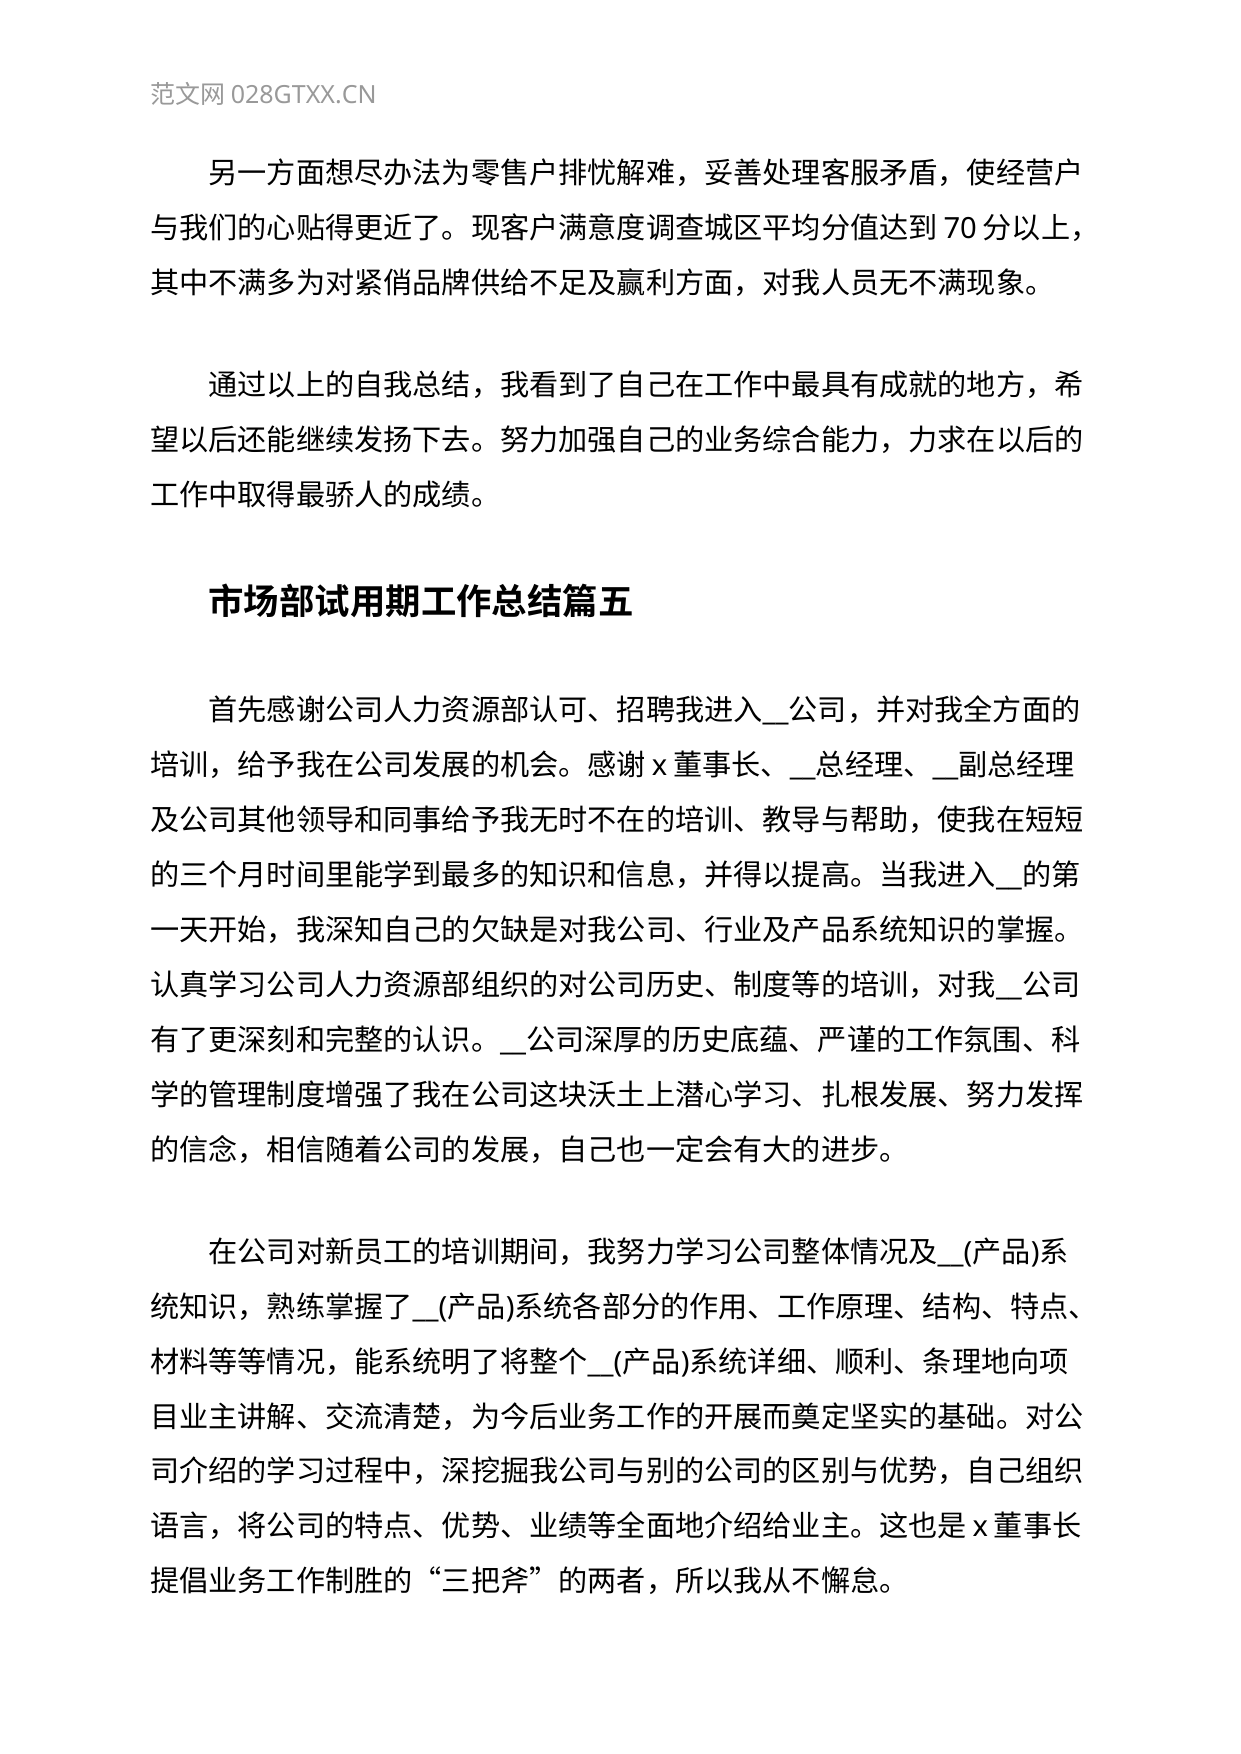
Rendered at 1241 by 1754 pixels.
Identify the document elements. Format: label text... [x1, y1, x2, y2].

text 另一方面想尽办法为零售户排忧解难，妥善处理客服矛盾，使经营户与我们的心贴得更近了。现客户满意度调查城区平均分值达到70分以上，其中不满多为对紧俏品牌供给不足及赢利方面，对我人员无不满现象。 [150, 150, 1090, 302]
text 通过以上的自我总结，我看到了自己在工作中最具有成就的地方，希望以后还能继续发扬下去。努力加强自己的业务综合能力，力求在以后的工作中取得最骄人的成绩。 [150, 362, 1090, 514]
text 在公司对新员工的培训期间，我努力学习公司整体情况及__(产品)系统知识，熟练掌握了__(产品)系统各部分的作用、工作原理、结构、特点、材料等等情况，能系统明了将整个__(产品)系统详细、顺利、条理地向项目业主讲解、交流清楚，为今后业务工作的开展而奠定坚实的基础。对公司介绍的学习过程中，深挖掘我公司与别的公司的区别与优势，自己组织语言，将公司的特点、优势、业绩等全面地介绍给业主。这也是x董事长提倡业务工作制胜的“三把斧”的两者，所以我从不懈怠。 [150, 1228, 1090, 1600]
text 市场部试用期工作总结篇五 [150, 573, 1090, 624]
text 首先感谢公司人力资源部认可、招聘我进入__公司，并对我全方面的培训，给予我在公司发展的机会。感谢x董事长、__总经理、__副总经理及公司其他领导和同事给予我无时不在的培训、教导与帮助，使我在短短的三个月时间里能学到最多的知识和信息，并得以提高。当我进入__的第一天开始，我深知自己的欠缺是对我公司、行业及产品系统知识的掌握。认真学习公司人力资源部组织的对公司历史、制度等的培训，对我__公司有了更深刻和完整的认识。__公司深厚的历史底蕴、严谨的工作氛围、科学的管理制度增强了我在公司这块沃土上潜心学习、扎根发展、努力发挥的信念，相信随着公司的发展，自己也一定会有大的进步。 [150, 687, 1090, 1169]
